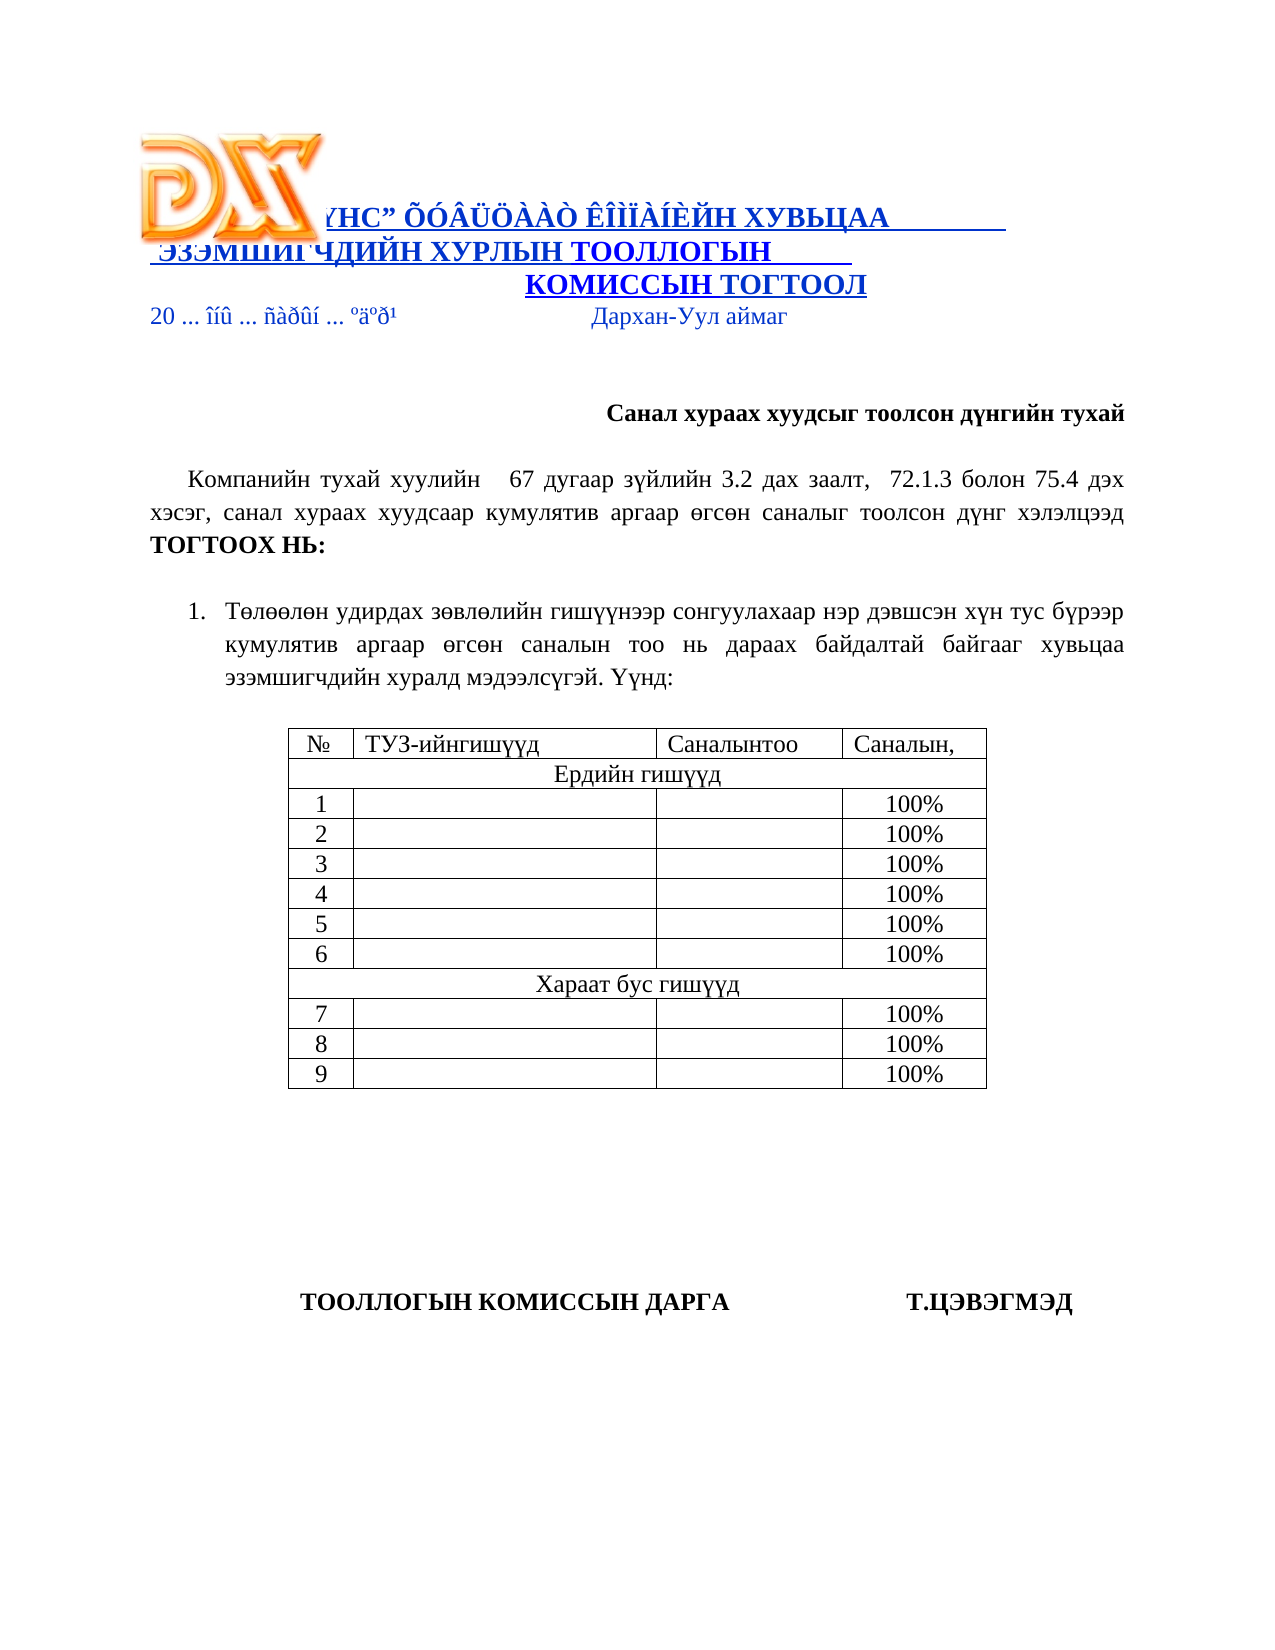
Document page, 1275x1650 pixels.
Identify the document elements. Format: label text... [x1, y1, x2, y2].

table_cell 100% [843, 879, 986, 908]
table_cell 5 [289, 909, 353, 938]
text ЭЗЭМШИГЧДИЙН ХУРЛЫН ТООЛЛОГЫН [327, 234, 1125, 267]
table_header Саналынтоо [657, 729, 842, 758]
table_cell [354, 879, 656, 908]
text Компанийн тухай хуулийн 67 дугаар зүйлийн 3.2 дах заалт, 72.1.3 болон 75.4 дэх хэсэг, санал хураах хуудсаар кумулятив аргаар өгсөн саналыг тоолсон дүнг хэлэлцээд ТОГТООХ НЬ: [150, 464, 1125, 559]
table_cell [657, 819, 842, 848]
text Санал хураах хуудсыг тоолсон дүнгийн тухай [150, 398, 1125, 427]
table_cell [657, 1029, 842, 1058]
table_cell 100% [843, 1029, 986, 1058]
table_cell 100% [843, 819, 986, 848]
table_cell [657, 789, 842, 818]
table_cell [657, 909, 842, 938]
table_header № [289, 729, 353, 758]
table_cell 8 [289, 1029, 353, 1058]
table_cell [657, 939, 842, 968]
table_cell [657, 999, 842, 1028]
table_cell [354, 849, 656, 878]
table_cell 100% [843, 789, 986, 818]
table_cell [354, 909, 656, 938]
text 20 ... îíû ... ñàðûí ... ºäºð¹ Дархан-Уул аймаг [150, 301, 1125, 330]
table_cell 1 [289, 789, 353, 818]
table_cell 3 [289, 849, 353, 878]
table_cell 2 [289, 819, 353, 848]
table_cell 7 [289, 999, 353, 1028]
table_cell [354, 999, 656, 1028]
table_cell 100% [843, 849, 986, 878]
table_cell 6 [289, 939, 353, 968]
list Төлөөлөн удирдах зөвлөлийн гишүүнээр сонгуулахаар нэр дэвшсэн хүн тус бүрээр кумулятив аргаар өгсөн саналын тоо нь дараах байдалтай байгааг хувьцаа эзэмшигчдийн хуралд мэдээлсүгэй. Үүнд: [187, 596, 1125, 691]
table_cell 100% [843, 999, 986, 1028]
table_cell [354, 1059, 656, 1088]
table_cell 4 [289, 879, 353, 908]
table_cell 100% [843, 939, 986, 968]
table_header ТУЗ-ийнгишүүд [354, 729, 656, 758]
text “ДАРХАН ХҮНС” ÕÓÂÜÖÀÀÒ ÊÎÌÏÀÍÈЙН ХУВЬЦАА [327, 200, 1125, 234]
table_cell [657, 1059, 842, 1088]
table_cell [354, 939, 656, 968]
table_cell [354, 1029, 656, 1058]
table_cell 9 [289, 1059, 353, 1088]
table_cell [354, 789, 656, 818]
text КОМИССЫН ТОГТООЛ [450, 267, 1125, 301]
text ТООЛЛОГЫН КОМИССЫН ДАРГА Т.ЦЭВЭГМЭД [225, 1287, 1125, 1316]
table_cell [657, 879, 842, 908]
table_cell [354, 819, 656, 848]
table_cell Хараат бус гишүүд [289, 969, 986, 998]
table_cell [657, 849, 842, 878]
picture [133, 127, 327, 245]
table_cell 100% [843, 1059, 986, 1088]
table_cell Ердийн гишүүд [289, 759, 986, 788]
table_cell 100% [843, 909, 986, 938]
table_header Саналын,% [843, 729, 986, 758]
text ЭЗЭМШИГЧДИЙН ХУРЛЫН ТООЛЛОГЫН [150, 245, 334, 263]
